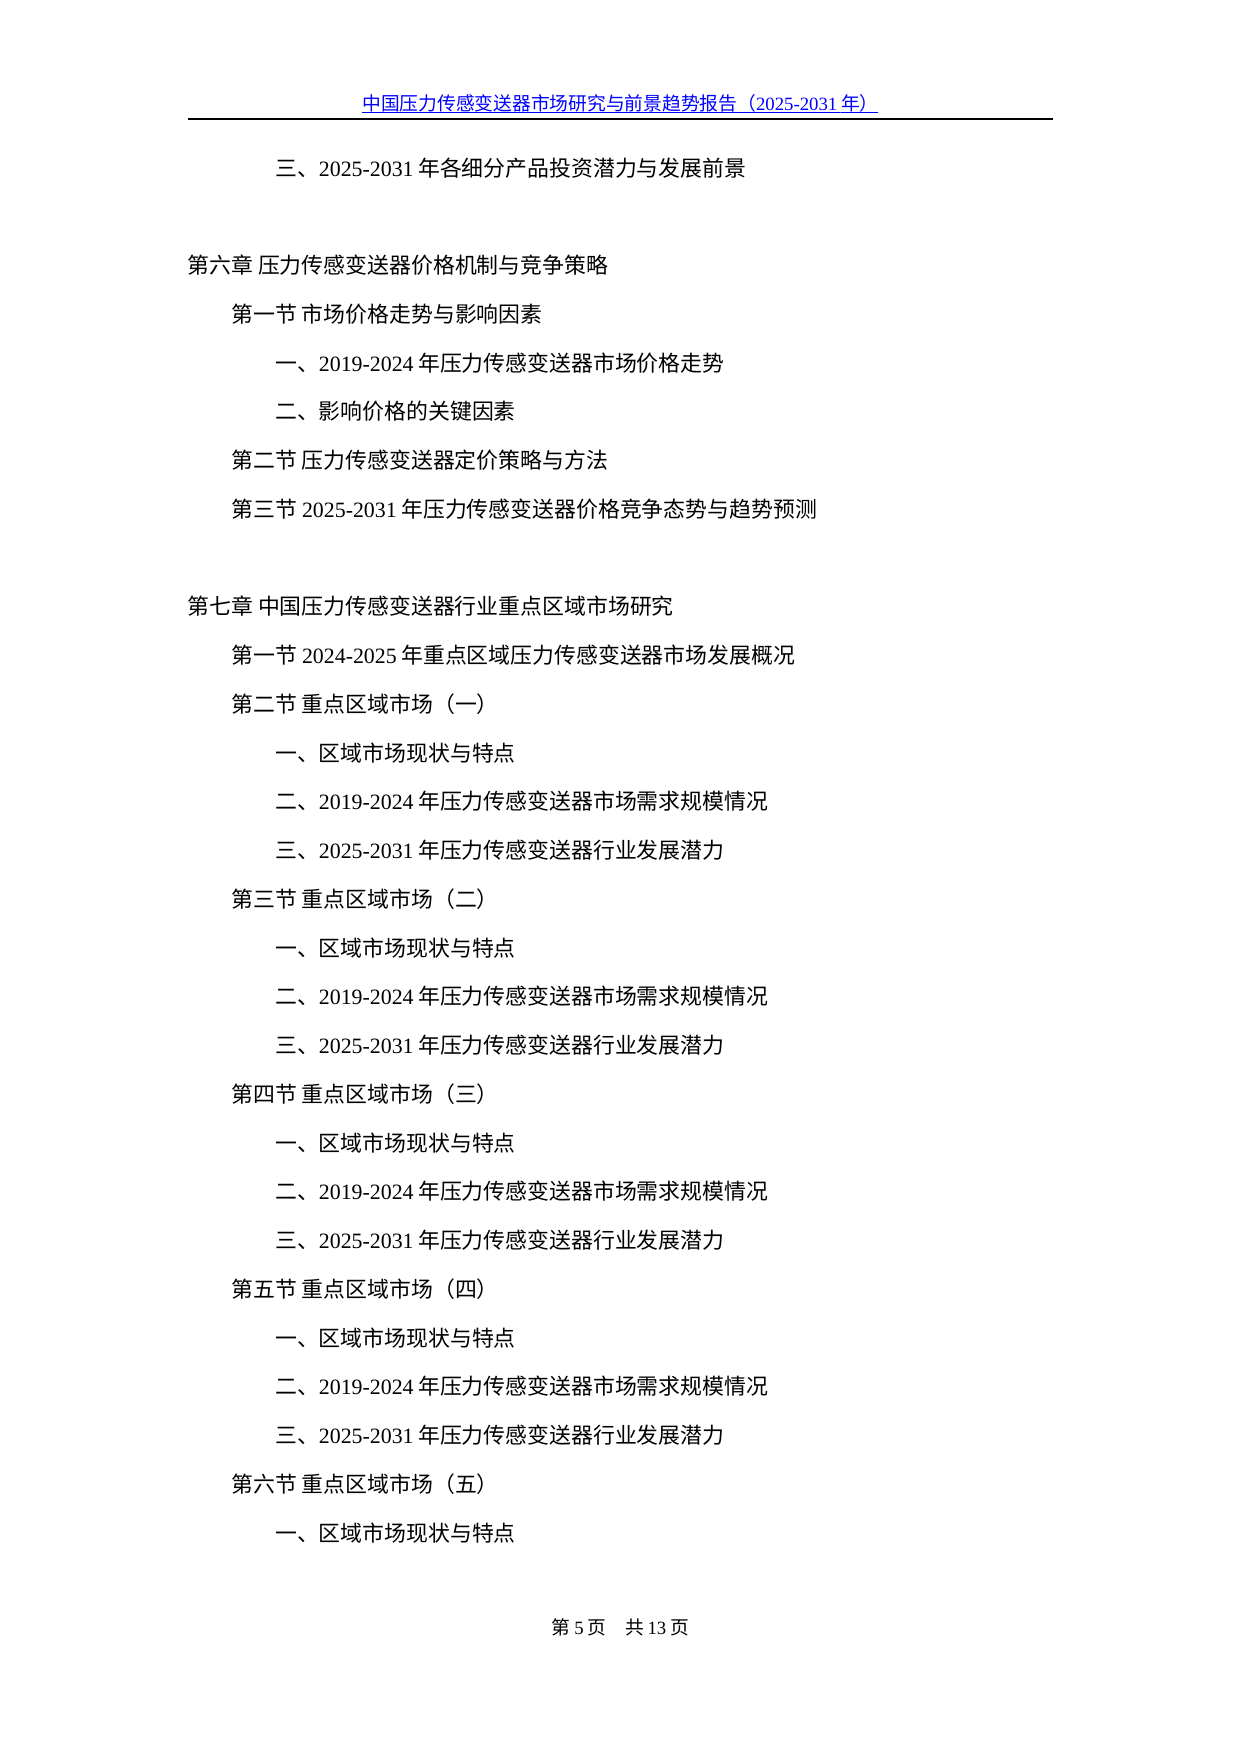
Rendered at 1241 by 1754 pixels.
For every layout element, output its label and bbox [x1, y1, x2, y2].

text [187, 150, 1053, 1548]
